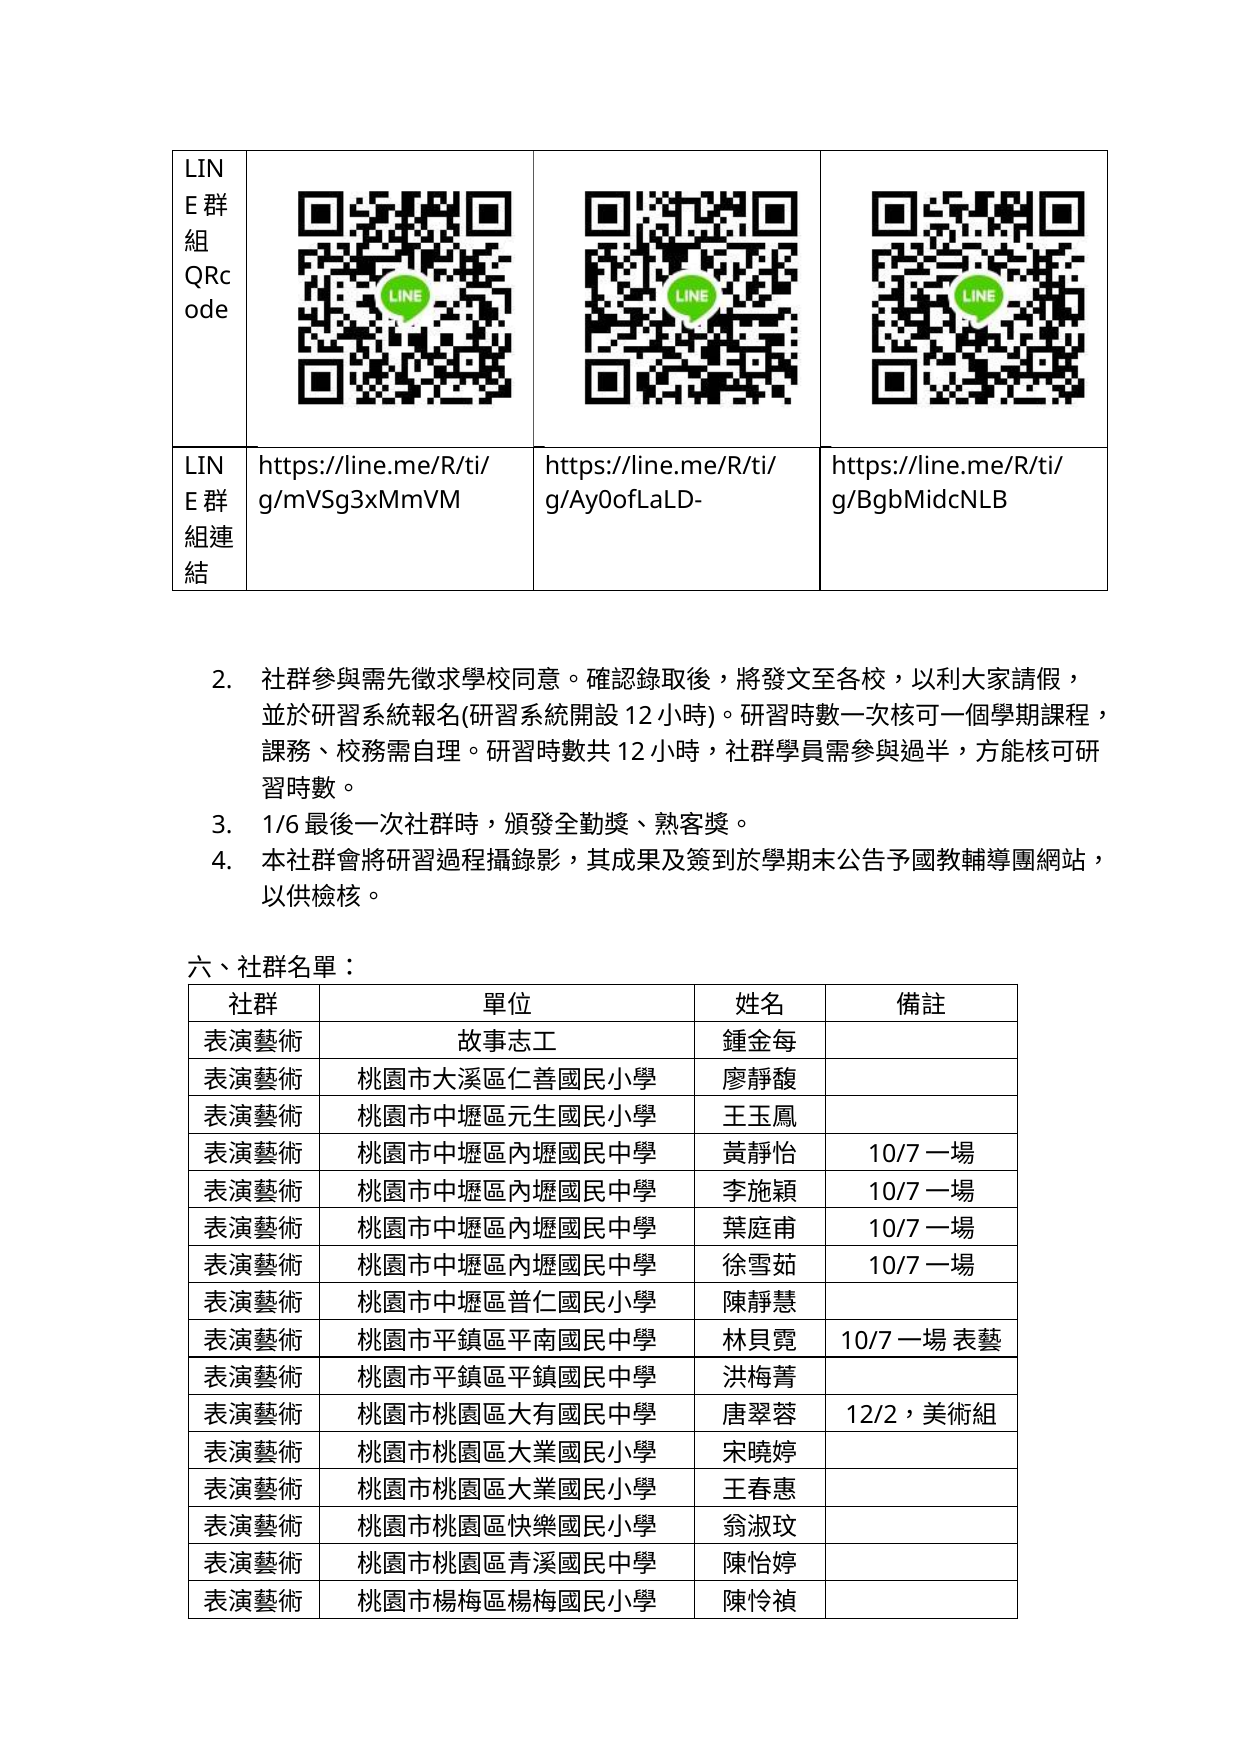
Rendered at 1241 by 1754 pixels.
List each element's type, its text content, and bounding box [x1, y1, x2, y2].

table_cell 桃園市楊梅區楊梅國民小學 [320, 1581, 694, 1617]
table_cell [826, 1022, 1017, 1058]
table_cell 桃園市中壢區元生國民小學 [320, 1096, 694, 1133]
table_cell 表演藝術 [189, 1320, 319, 1356]
table_cell 廖靜馥 [695, 1059, 825, 1095]
text 六、社群名單： [187, 947, 1108, 983]
table_cell 12/2，美術組 [826, 1395, 1017, 1431]
table_cell [826, 1283, 1017, 1319]
table_cell 桃園市桃園區青溪國民中學 [320, 1544, 694, 1580]
table_cell [826, 1096, 1017, 1133]
table_cell 表演藝術 [189, 1246, 319, 1282]
list 本社群會將研習過程攝錄影，其成果及簽到於學期末公告予國教輔導團網站，以供檢核。 [211, 841, 1108, 913]
table_cell 王玉鳳 [695, 1096, 825, 1133]
table_cell 10/7一場 [826, 1134, 1017, 1170]
table_cell 唐翠蓉 [695, 1395, 825, 1431]
table_cell 10/7一場 [826, 1171, 1017, 1207]
table_cell 桃園市中壢區普仁國民小學 [320, 1283, 694, 1319]
table_cell 桃園市桃園區大業國民小學 [320, 1469, 694, 1506]
table_header 社群 [189, 985, 319, 1021]
table_cell 桃園市平鎮區平南國民中學 [320, 1320, 694, 1356]
table_cell 桃園市大溪區仁善國民小學 [320, 1059, 694, 1095]
table_cell [826, 1358, 1017, 1394]
table_cell https://line.me/R/ti/g/BgbMidcNLB [821, 448, 1107, 590]
table_cell 陳怡婷 [695, 1544, 825, 1580]
table_cell 桃園市平鎮區平鎮國民中學 [320, 1358, 694, 1394]
table_cell 表演藝術 [189, 1208, 319, 1244]
table_cell 葉庭甫 [695, 1208, 825, 1244]
table_cell 黃靜怡 [695, 1134, 825, 1170]
table_cell 表演藝術 [189, 1283, 319, 1319]
table_header 姓名 [695, 985, 825, 1021]
table_cell 徐雪茹 [695, 1246, 825, 1282]
table_cell 10/7一場 [826, 1208, 1017, 1244]
table_cell 洪梅菁 [695, 1358, 825, 1394]
table_cell 表演藝術 [189, 1581, 319, 1617]
table_cell 10/7一場 [826, 1246, 1017, 1282]
table_cell 桃園市中壢區內壢國民中學 [320, 1246, 694, 1282]
table_cell 表演藝術 [189, 1469, 319, 1506]
table_header 單位 [320, 985, 694, 1021]
table_cell 桃園市桃園區大業國民小學 [320, 1432, 694, 1468]
table_cell 鍾金每 [695, 1022, 825, 1058]
table_cell 表演藝術 [189, 1134, 319, 1170]
table_cell [821, 151, 831, 446]
table_cell 表演藝術 [189, 1096, 319, 1133]
table_cell 表演藝術 [189, 1022, 319, 1058]
table_cell [826, 1507, 1017, 1543]
picture [257, 151, 534, 447]
table_cell 表演藝術 [189, 1171, 319, 1207]
table_cell https://line.me/R/ti/g/mVSg3xMmVM [247, 448, 533, 590]
table_cell 翁淑玟 [695, 1507, 825, 1543]
table_cell 表演藝術 [189, 1395, 319, 1431]
list 1/6最後一次社群時，頒發全勤獎、熟客獎。 [211, 804, 1108, 841]
table_cell https://line.me/R/ti/g/Ay0ofLaLD- [534, 448, 819, 590]
table_cell 表演藝術 [189, 1059, 319, 1095]
table_cell 故事志工 [320, 1022, 694, 1058]
table_cell LINE群組QRcode [173, 151, 246, 446]
table_cell 表演藝術 [189, 1432, 319, 1468]
picture [544, 151, 820, 447]
table_header 備註 [826, 985, 1017, 1021]
table_cell 桃園市中壢區內壢國民中學 [320, 1134, 694, 1170]
table_cell 宋曉婷 [695, 1432, 825, 1468]
table_cell [826, 1581, 1017, 1617]
table_cell [826, 1469, 1017, 1506]
table_cell 桃園市中壢區內壢國民中學 [320, 1171, 694, 1207]
table_cell 10/7一場 表藝 [826, 1320, 1017, 1356]
table_cell 陳怜禎 [695, 1581, 825, 1617]
table_cell 林貝霓 [695, 1320, 825, 1356]
table_cell 桃園市桃園區大有國民中學 [320, 1395, 694, 1431]
picture [831, 151, 1107, 447]
list 社群參與需先徵求學校同意。確認錄取後，將發文至各校，以利大家請假，並於研習系統報名(研習系統開設12小時)。研習時數一次核可一個學期課程，課務、校務需自理。研習時數共12小時，社群學員需參與過半，方能核可研習時數。 [211, 659, 1108, 804]
table_cell [534, 151, 544, 446]
table_cell 表演藝術 [189, 1544, 319, 1580]
table_cell 表演藝術 [189, 1358, 319, 1394]
table_cell 桃園市中壢區內壢國民中學 [320, 1208, 694, 1244]
table_cell [247, 151, 257, 446]
table_cell [826, 1544, 1017, 1580]
table_cell [826, 1059, 1017, 1095]
table_cell 王春惠 [695, 1469, 825, 1506]
table_cell [826, 1432, 1017, 1468]
table_cell 李施穎 [695, 1171, 825, 1207]
table_cell LINE群組連結 [173, 448, 246, 590]
table_cell 陳靜慧 [695, 1283, 825, 1319]
table_cell 表演藝術 [189, 1507, 319, 1543]
table_cell 桃園市桃園區快樂國民小學 [320, 1507, 694, 1543]
